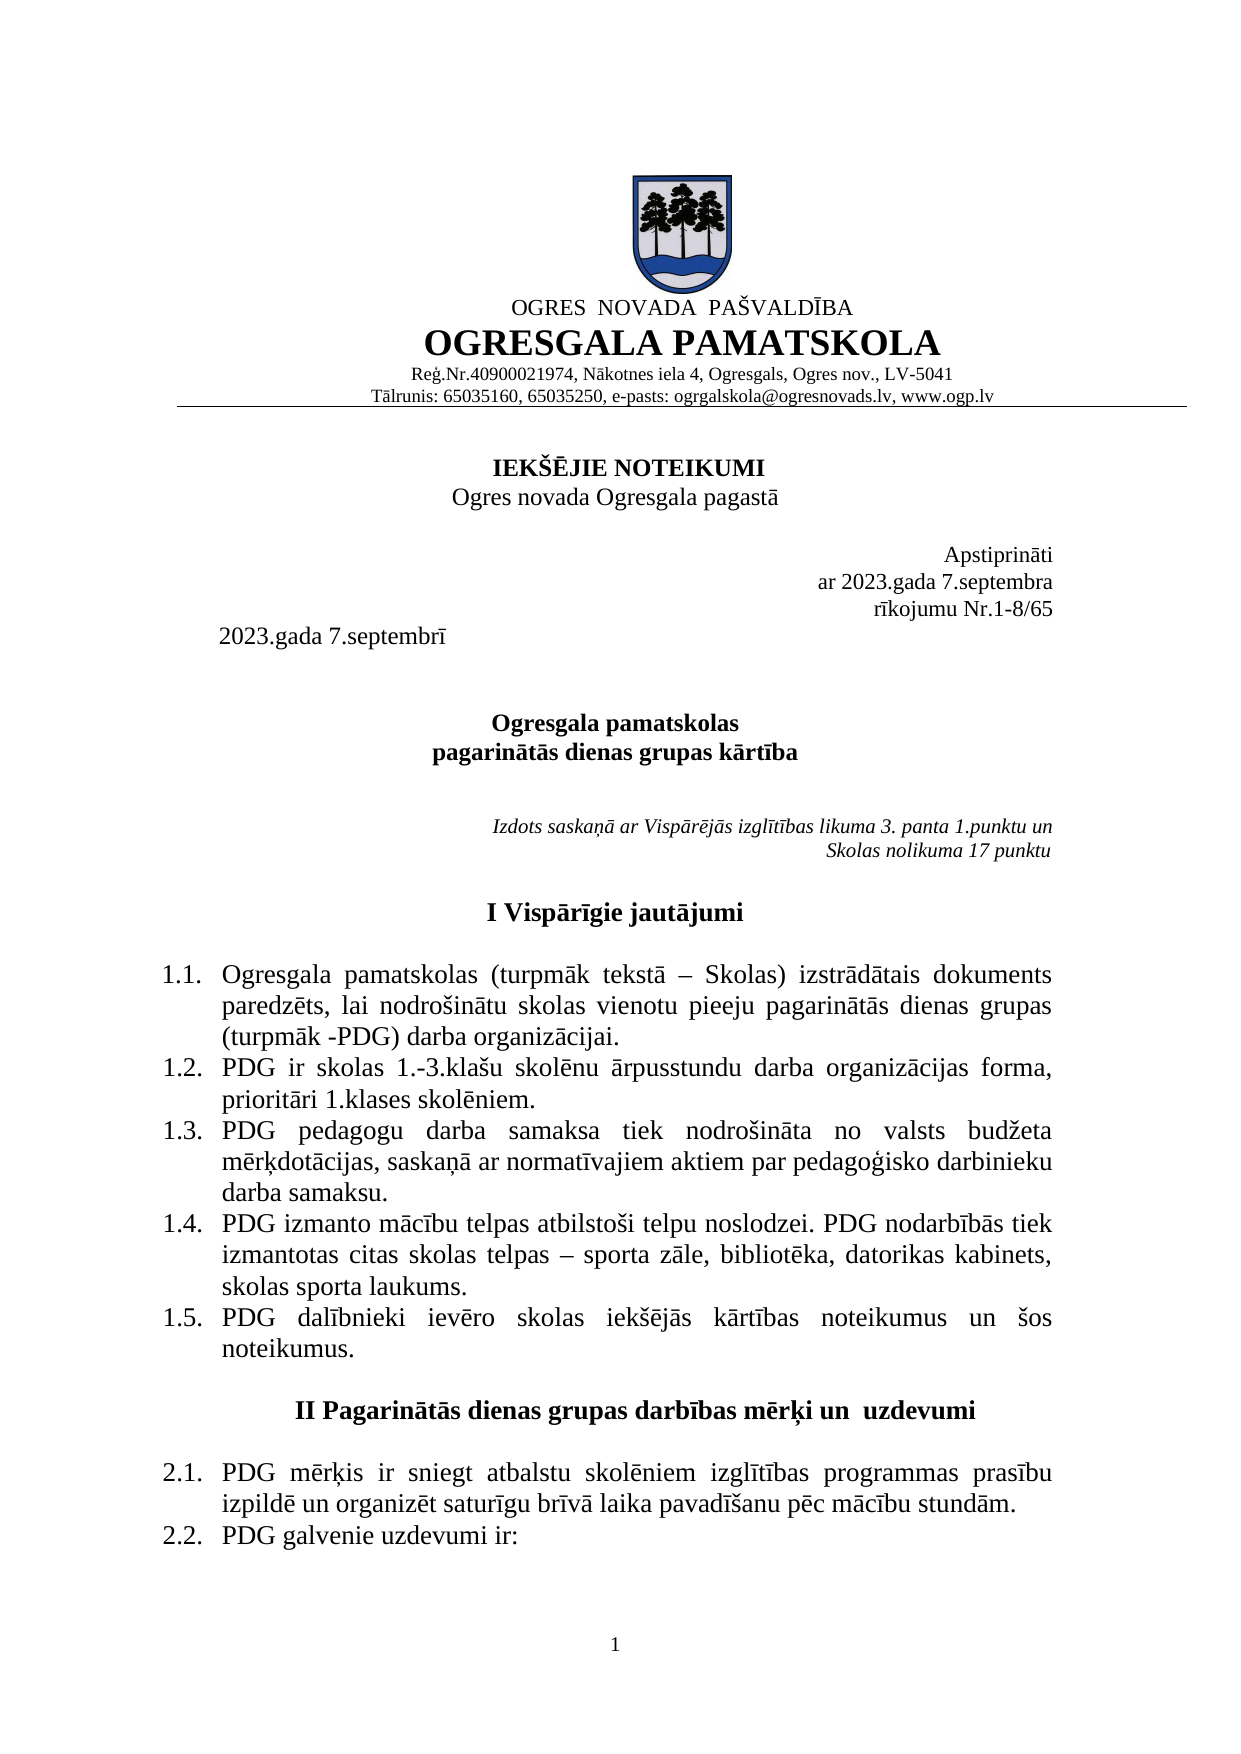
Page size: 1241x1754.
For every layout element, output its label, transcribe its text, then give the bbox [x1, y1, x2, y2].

text Izdots saskaņā ar Vispārējās izglītības likuma 3. panta 1.punktu un [177, 814, 1053, 838]
table_header OGRES NOVADA PAŠVALDĪBA OGRESGALA PAMATSKOLA Reģ.Nr.40900021974, Nākotnes iela 4, Ogresgals, Ogres nov., LV-5041 Tālrunis: 65035160, 65035250, e-pasts: ogrgalskola@ogresnovads.lv, www.ogp.lv [177, 176, 1187, 406]
text II Pagarinātās dienas grupas darbības mērķi un uzdevumi [218, 1394, 1053, 1425]
text rīkojumu Nr.1-8/65 [177, 595, 1053, 621]
list PDG dalībnieki ievēro skolas iekšējās kārtības noteikumus un šos noteikumus. [162, 1301, 1053, 1363]
list PDG galvenie uzdevumi ir: [162, 1519, 1053, 1550]
text Apstiprināti [177, 541, 1053, 567]
picture [632, 175, 732, 294]
text pagarinātās dienas grupas kārtība [177, 737, 1053, 766]
text I Vispārīgie jautājumi [177, 896, 1053, 927]
text 2023.gada 7.septembrī [219, 621, 1053, 650]
list PDG mērķis ir sniegt atbalstu skolēniem izglītības programmas prasību izpildē un organizēt saturīgu brīvā laika pavadīšanu pēc mācību stundām. [162, 1456, 1053, 1519]
list Ogresgala pamatskolas (turpmāk tekstā – Skolas) izstrādātais dokuments paredzēts, lai nodrošinātu skolas vienotu pieeju pagarinātās dienas grupas (turpmāk -PDG) darba organizācijai. [161, 958, 1053, 1052]
text Skolas nolikuma 17 punktu [177, 838, 1053, 862]
list PDG ir skolas 1.-3.klašu skolēnu ārpusstundu darba organizācijas forma, prioritāri 1.klases skolēniem. [162, 1052, 1053, 1114]
list PDG pedagogu darba samaksa tiek nodrošināta no valsts budžeta mērķdotācijas, saskaņā ar normatīvajiem aktiem par pedagoģisko darbinieku darba samaksu. [162, 1114, 1053, 1207]
list PDG izmanto mācību telpas atbilstoši telpu noslodzei. PDG nodarbībās tiek izmantotas citas skolas telpas – sporta zāle, bibliotēka, datorikas kabinets, skolas sporta laukums. [162, 1207, 1053, 1301]
subtitle Ogresgala pamatskolas [177, 708, 1053, 737]
text IEKŠĒJIE NOTEIKUMI [271, 453, 986, 482]
text ar 2023.gada 7.septembra [177, 568, 1053, 594]
text Ogres novada Ogresgala pagastā [177, 482, 1053, 511]
